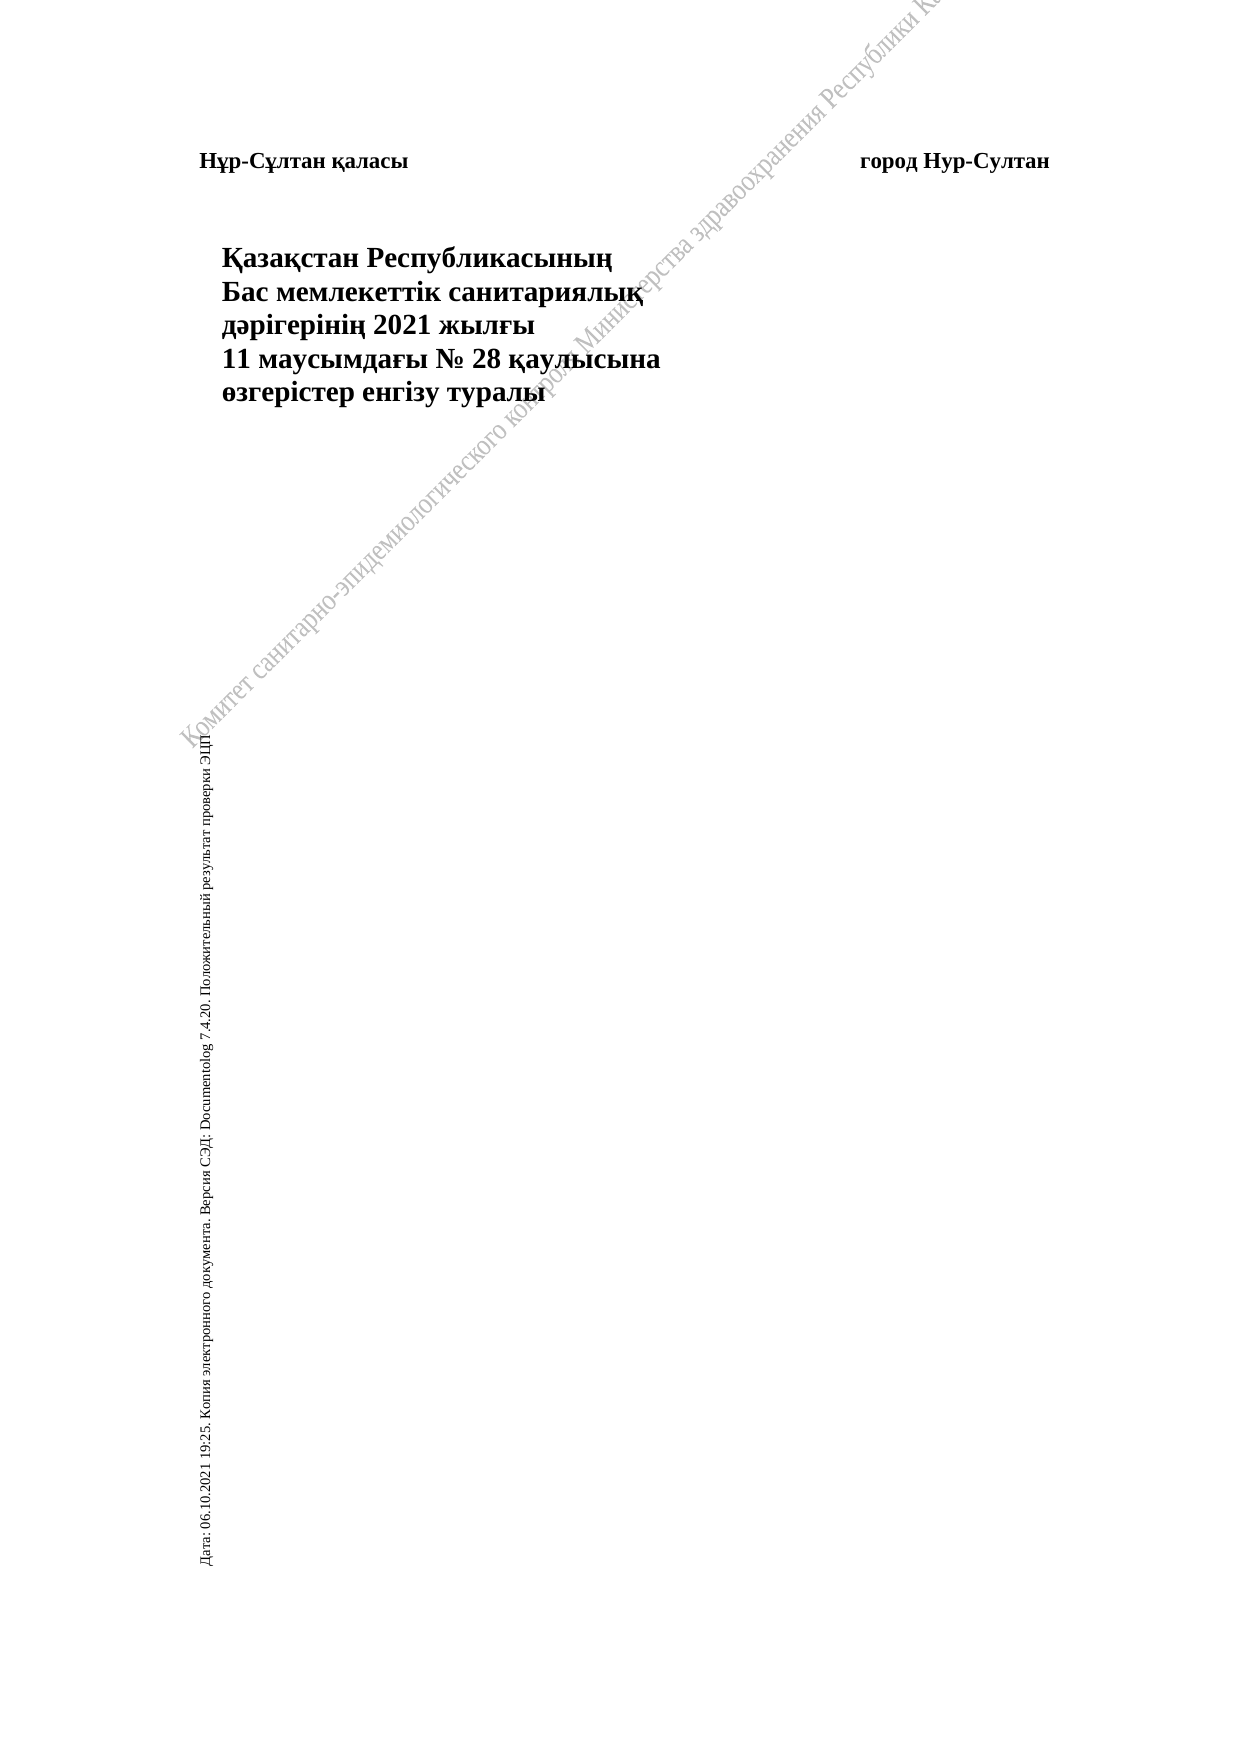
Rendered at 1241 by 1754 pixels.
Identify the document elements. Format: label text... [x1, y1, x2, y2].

text Бас мемлекеттік санитариялық [148, 274, 1152, 307]
text Қазақстан Республикасының [148, 240, 1152, 274]
text Нұр-Сұлтан қаласы город Нур-Султан [148, 147, 1152, 173]
text дәрігерінің 2021 жылғы [148, 307, 1152, 341]
text 11 маусымдағы № 28 қаулысына [148, 341, 1152, 374]
text өзгерістер енгізу туралы [148, 374, 1152, 408]
